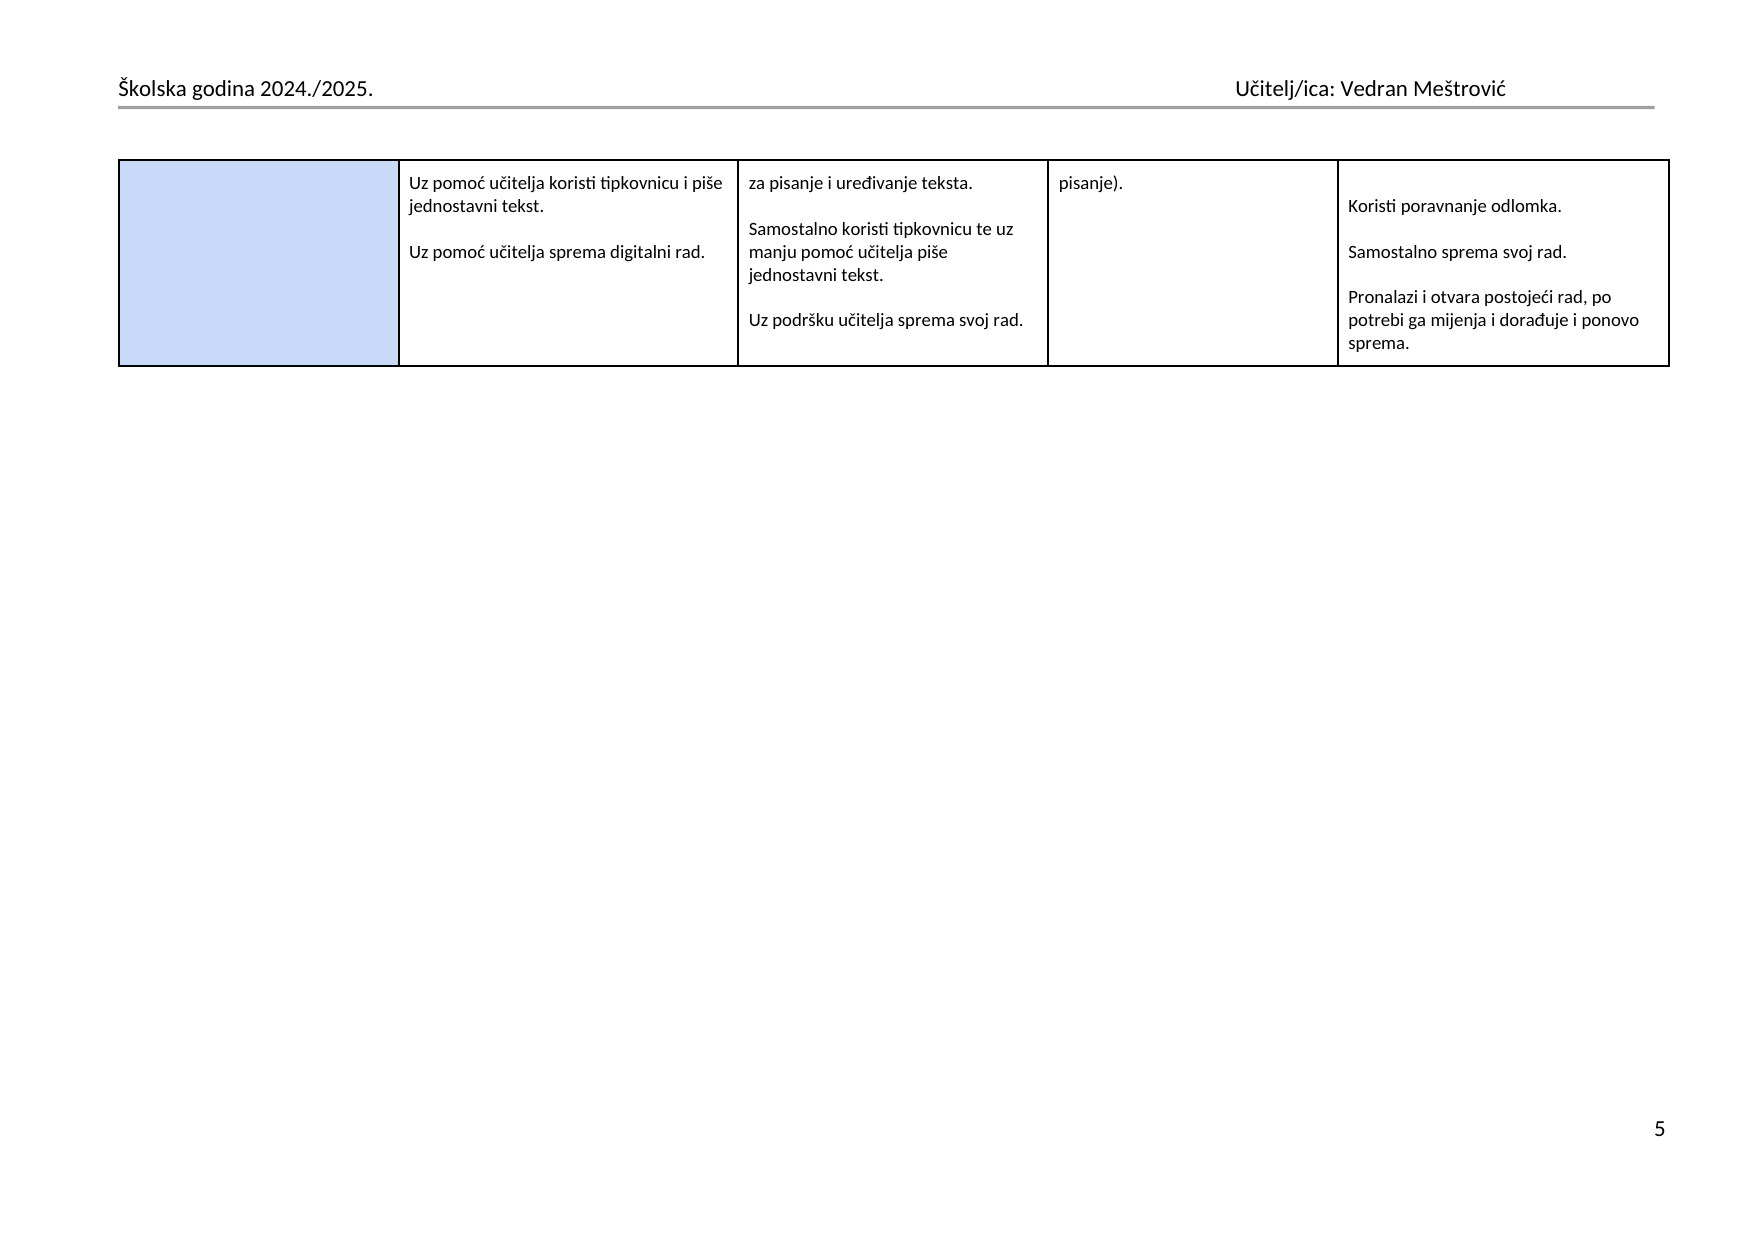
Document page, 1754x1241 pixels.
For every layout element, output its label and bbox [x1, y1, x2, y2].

table_cell [1339, 161, 1668, 365]
table_cell [120, 161, 398, 365]
table_cell [400, 161, 737, 365]
table_cell [1049, 161, 1337, 365]
table_cell [739, 161, 1047, 365]
